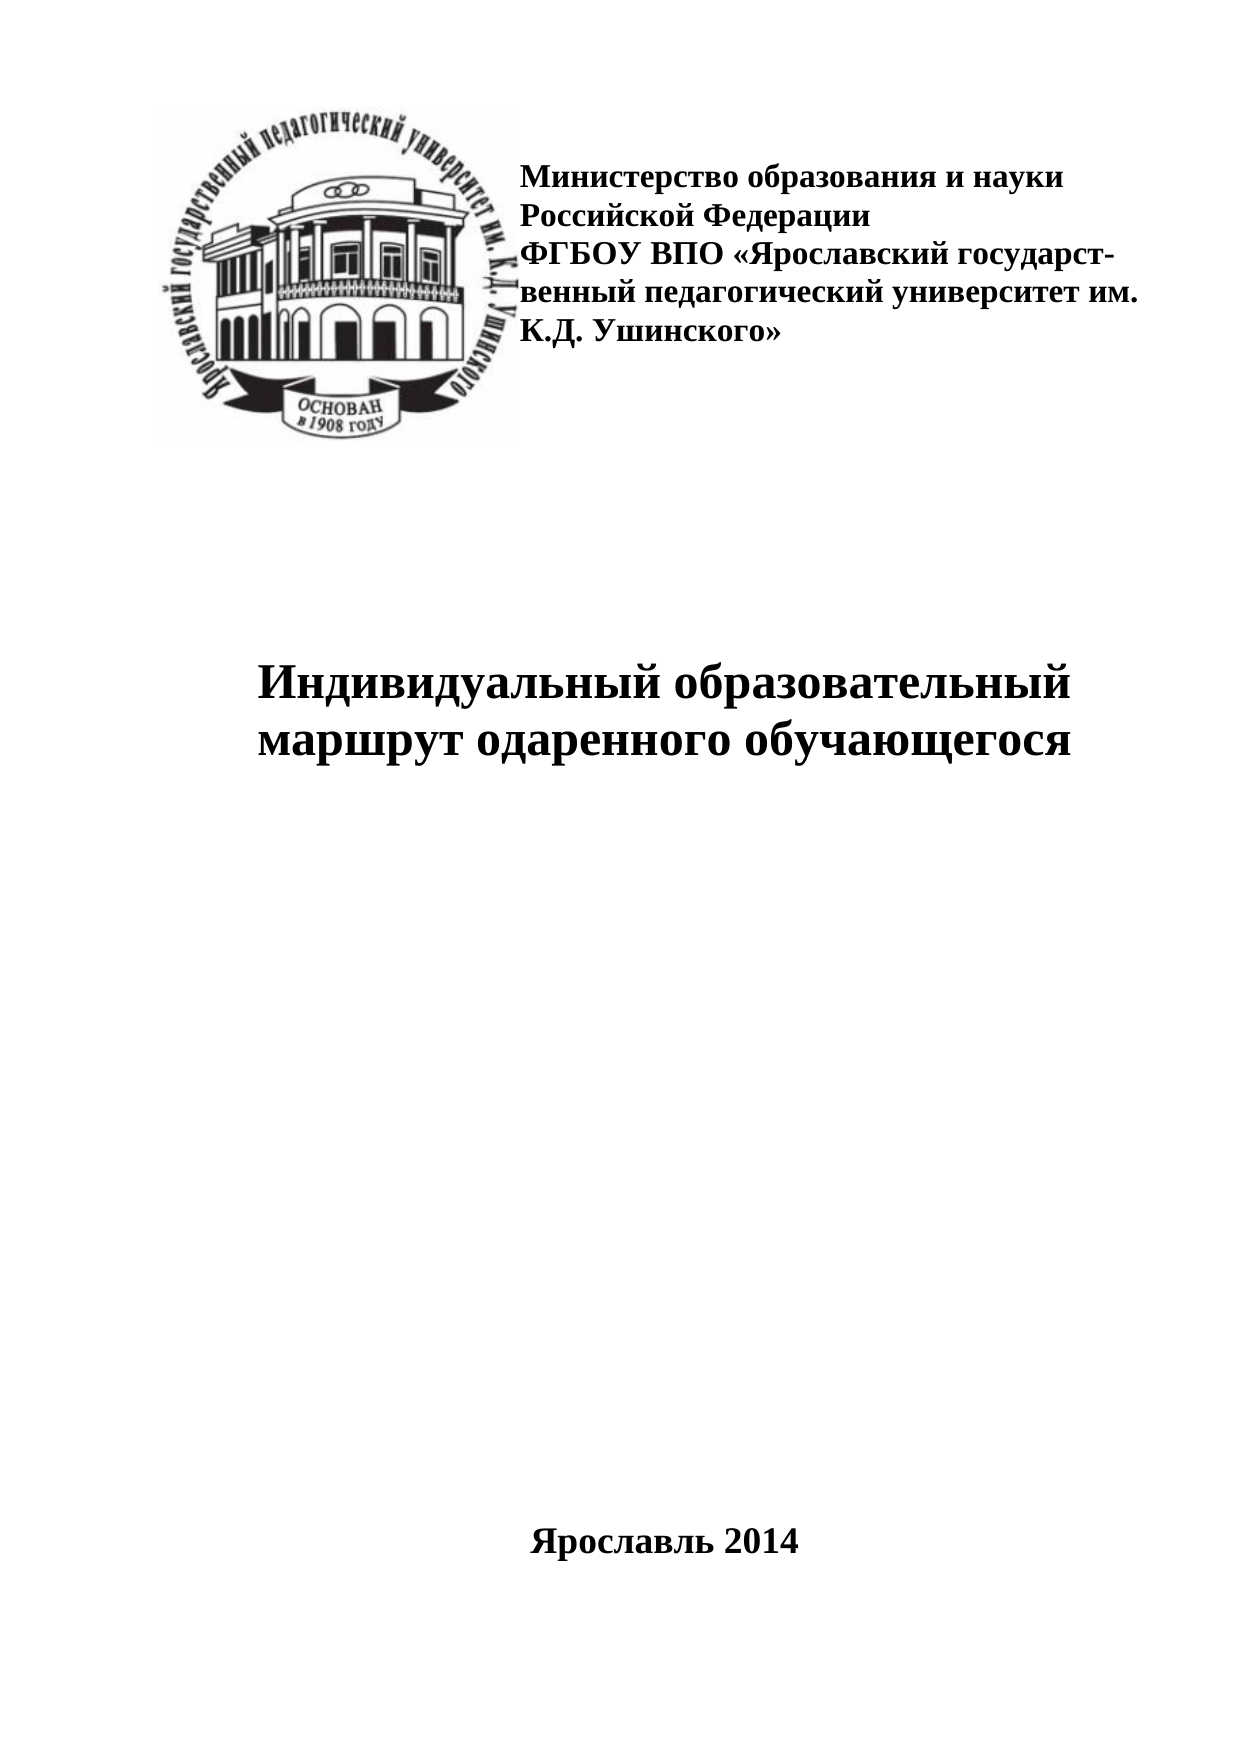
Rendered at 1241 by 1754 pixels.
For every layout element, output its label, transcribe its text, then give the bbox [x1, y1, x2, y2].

text Индивидуальный образовательный маршрут одаренного обучающегося [177, 652, 1152, 767]
text Российской Федерации [520, 195, 1152, 233]
text Ярославль 2014 [177, 1519, 1152, 1562]
text ФГБОУ ВПО «Ярославский государст-венный педагогический университет им. К.Д. Ушинского» [177, 233, 1152, 468]
text Министерство образования и науки [520, 157, 1152, 195]
